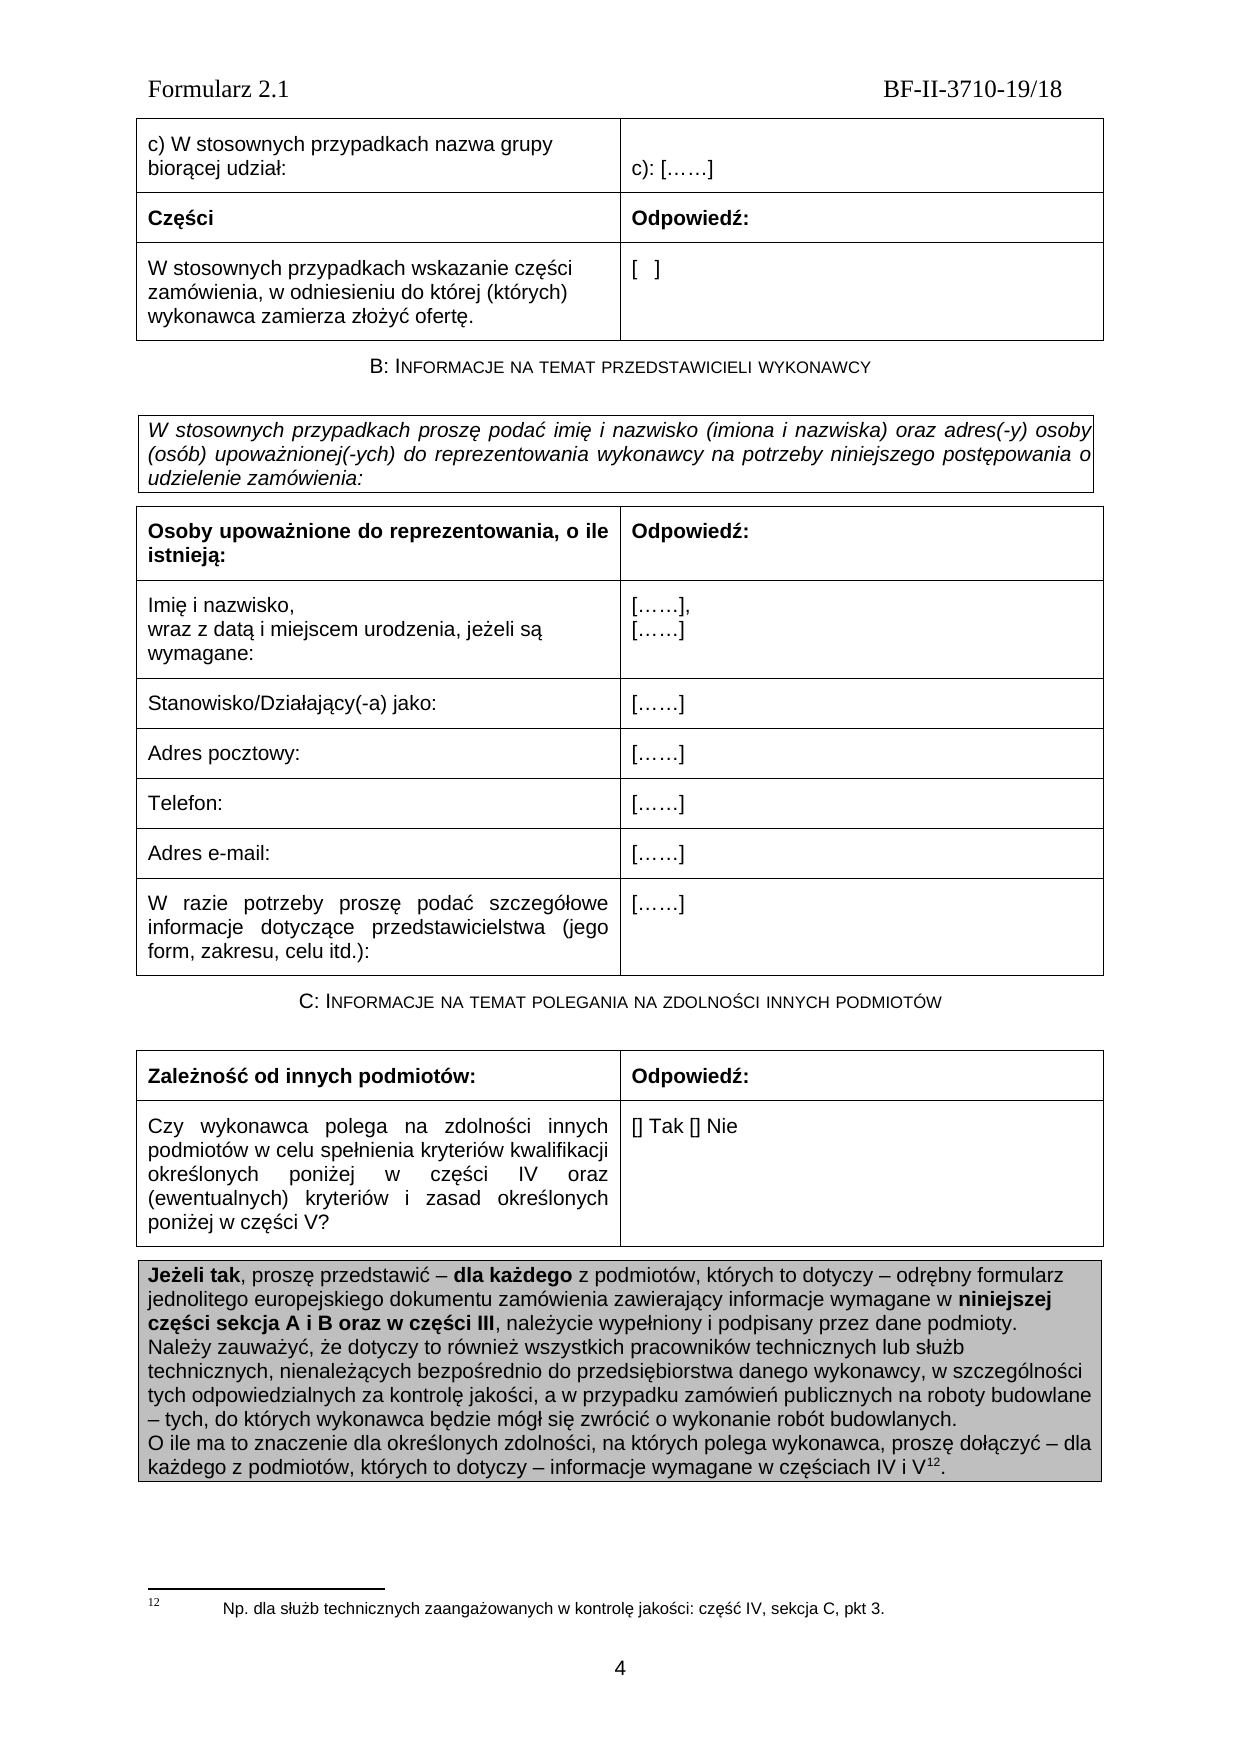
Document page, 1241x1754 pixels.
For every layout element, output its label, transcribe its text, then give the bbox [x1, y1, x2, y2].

table_cell Adres e-mail: [137, 829, 620, 877]
table_cell Części [137, 193, 620, 242]
table_cell [……] [621, 829, 1103, 877]
table_cell [……] [621, 729, 1103, 777]
table_cell [……] [621, 879, 1103, 975]
table_header Odpowiedź: [621, 507, 1103, 579]
text Jeżeli tak, proszę przedstawić – dla każdego z podmiotów, których to dotyczy – odrębny formularz jednolitego europejskiego dokumentu zamówienia zawierający informacje wymagane w niniejszej części sekcja A i B oraz w części III, należycie wypełniony i podpisany przez dane podmioty. Należy zauważyć, że dotyczy to również wszystkich pracowników technicznych lub służb technicznych, nienależących bezpośrednio do przedsiębiorstwa danego wykonawcy, w szczególności tych odpowiedzialnych za kontrolę jakości, a w przypadku zamówień publicznych na roboty budowlane – tych, do których wykonawca będzie mógł się zwrócić o wykonanie robót budowlanych. O ile ma to znaczenie dla określonych zdolności, na których polega wykonawca, proszę dołączyć – dla każdego z podmiotów, których to dotyczy – informacje wymagane w częściach IV i V. [139, 1261, 1101, 1481]
table_cell W razie potrzeby proszę podać szczegółowe informacje dotyczące przedstawicielstwa (jego form, zakresu, celu itd.): [137, 879, 620, 975]
table_cell W stosownych przypadkach wskazanie części zamówienia, w odniesieniu do której (których) wykonawca zamierza złożyć ofertę. [137, 243, 620, 340]
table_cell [621, 119, 1103, 192]
table_header Odpowiedź: [621, 1051, 1103, 1100]
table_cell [137, 119, 620, 192]
table_cell Czy wykonawca polega na zdolności innych podmiotów w celu spełnienia kryteriów kwalifikacji określonych poniżej w części IV oraz (ewentualnych) kryteriów i zasad określonych poniżej w części V? [137, 1101, 620, 1246]
table_cell Imię i nazwisko, wraz z datą i miejscem urodzenia, jeżeli są wymagane: [137, 581, 620, 677]
table_cell [] Tak [] Nie [621, 1101, 1103, 1246]
table_header Zależność od innych podmiotów: [137, 1051, 620, 1100]
table_cell Stanowisko/Działający(-a) jako: [137, 679, 620, 727]
table_cell [……], [……] [621, 581, 1103, 677]
title B: Informacje na temat przedstawicieli wykonawcy [148, 353, 1093, 377]
table_cell Telefon: [137, 779, 620, 827]
text W stosownych przypadkach proszę podać imię i nazwisko (imiona i nazwiska) oraz adres(-y) osoby (osób) upoważnionej(-ych) do reprezentowania wykonawcy na potrzeby niniejszego postępowania o udzielenie zamówienia: [139, 416, 1093, 492]
title C: Informacje na temat polegania na zdolności innych podmiotów [148, 989, 1093, 1013]
table_header Osoby upoważnione do reprezentowania, o ile istnieją: [137, 507, 620, 579]
table_cell Odpowiedź: [621, 193, 1103, 242]
table_cell Adres pocztowy: [137, 729, 620, 777]
table_cell [……] [621, 779, 1103, 827]
table_cell [……] [621, 679, 1103, 727]
table_cell [ ] [621, 243, 1103, 340]
